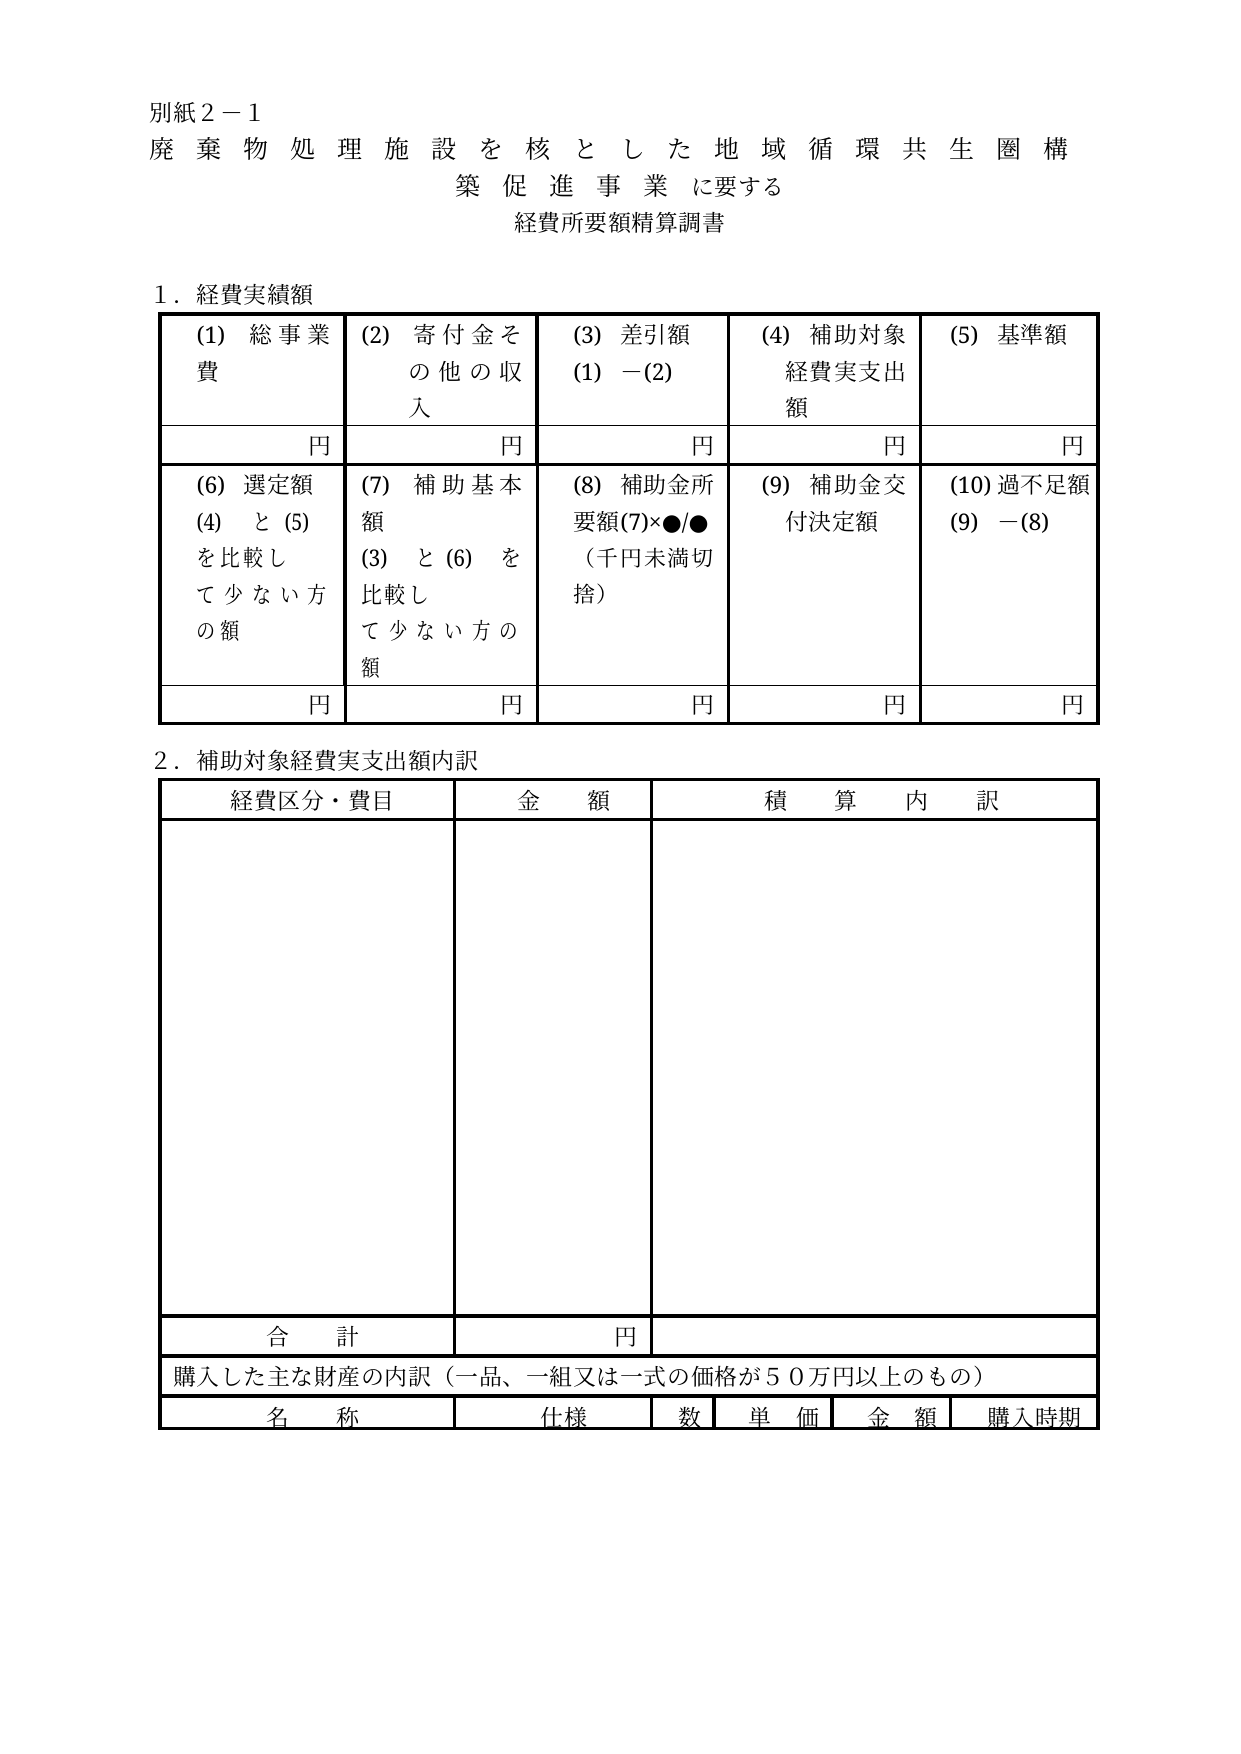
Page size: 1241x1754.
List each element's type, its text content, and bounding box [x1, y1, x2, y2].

table_cell 円 [922, 426, 1096, 463]
table_cell 合 計 [162, 1318, 453, 1354]
table_cell 円 [456, 1318, 650, 1354]
table_cell 金 額 [834, 1398, 949, 1427]
table_cell 円 [922, 686, 1096, 722]
table_cell 円 [347, 686, 536, 722]
table_header 積 算 内 訳 [653, 781, 1096, 818]
table_cell 仕様 [456, 1398, 650, 1427]
table_header (5)基準額 [922, 316, 1096, 425]
table_cell 円 [539, 426, 727, 463]
table_cell 円 [347, 426, 535, 463]
table_header (3)差引額 (1)－(2) [539, 316, 727, 425]
table_cell (9)補助金交付決定額 [730, 466, 919, 684]
table_header (1)総事業費 [162, 316, 343, 425]
table_cell [653, 1318, 1096, 1354]
text 経費所要額精算調書 [149, 203, 1091, 239]
table_cell (8)補助金所要額(7)×●/● （千円未満切捨） [539, 466, 727, 684]
table_cell (6)選定額 (4)と(5)を比較し て少ない方の額 [162, 466, 343, 684]
table_cell 円 [730, 426, 919, 463]
table_cell [456, 821, 650, 1314]
table_cell 円 [539, 686, 727, 722]
table_cell 名 称 [162, 1398, 453, 1427]
table_cell 購入時期 [952, 1398, 1096, 1427]
table_cell 数量 [653, 1398, 712, 1427]
table_cell [653, 821, 1096, 1314]
text １．経費実績額 [149, 276, 1091, 312]
table_cell 円 [730, 686, 919, 722]
table_cell 円 [162, 426, 343, 463]
table_header (4)補助対象経費実支出額 [730, 316, 919, 425]
table_cell (7)補助基本額 (3)と(6)を比較し て少ない方の額 [347, 466, 536, 684]
table_header (2)寄付金その他の収入 [347, 316, 535, 425]
table_header 金 額 [456, 781, 650, 818]
table_cell 単 価 [716, 1398, 830, 1427]
text 別紙２－１ [149, 93, 1091, 130]
table_cell 購入した主な財産の内訳（一品、一組又は一式の価格が５０万円以上のもの） [162, 1358, 1096, 1394]
table_cell 円 [162, 686, 344, 722]
text ２．補助対象経費実支出額内訳 [149, 742, 1091, 778]
table_cell (10)過不足額 (9)－(8) [922, 466, 1096, 684]
text 廃棄物処理施設を核とした地域循環共生圏構築促進事業に要する [149, 130, 1091, 203]
table_header 経費区分・費目 [162, 781, 453, 818]
table_cell [162, 821, 453, 1314]
